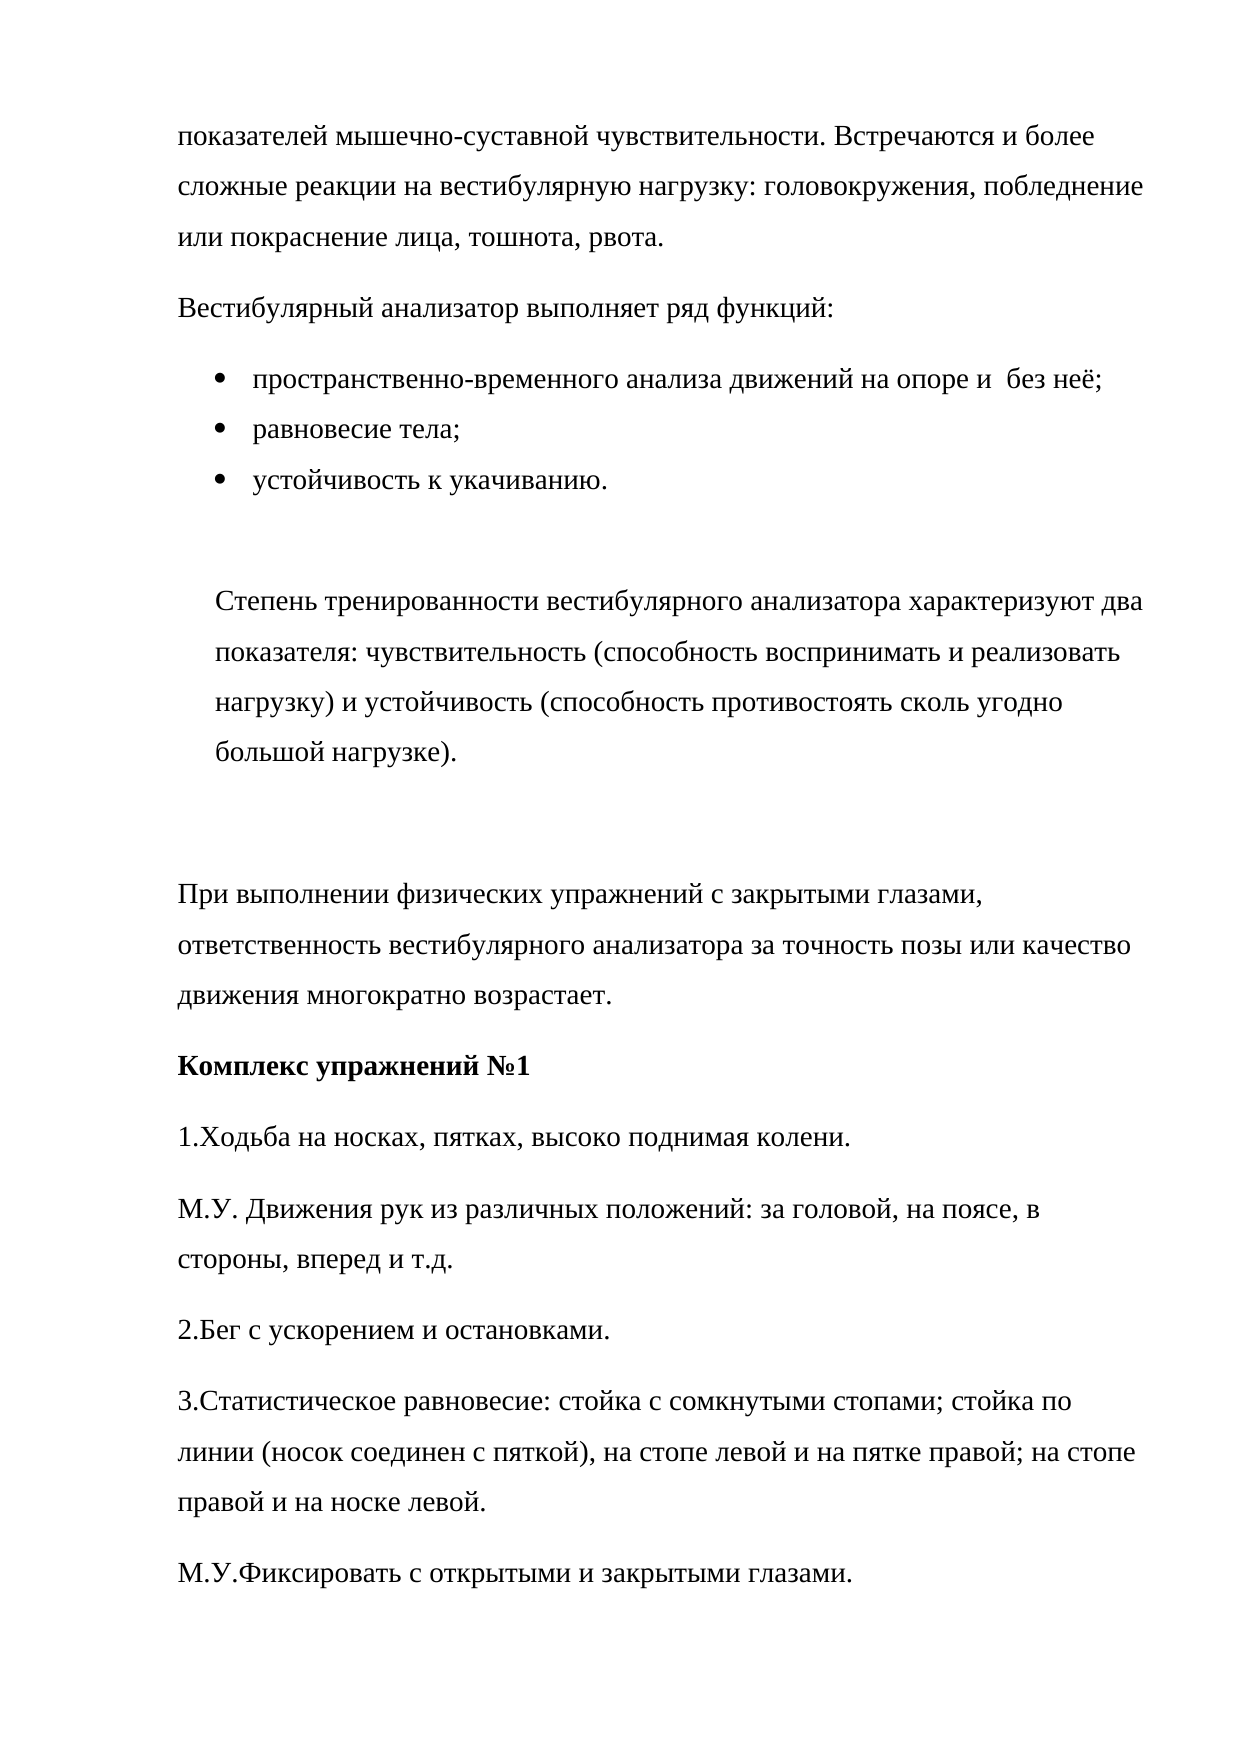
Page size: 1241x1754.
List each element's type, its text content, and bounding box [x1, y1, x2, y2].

list пространственно-временного анализа движений на опоре и без неё; [215, 361, 1152, 395]
text Комплекс упражнений №1 [177, 1048, 1152, 1082]
list устойчивость к укачиванию. [215, 462, 1152, 496]
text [177, 118, 1152, 252]
list равновесие тела; [215, 411, 1152, 445]
text 2.Бег с ускорением и остановками. [177, 1312, 1152, 1346]
text 3.Статистическое равновесие: стойка с сомкнутыми стопами; стойка по линии (носок соединен с пяткой), на стопе левой и на пятке правой; на стопе правой и на носке левой. [177, 1383, 1152, 1517]
text Вестибулярный анализатор выполняет ряд функций: [177, 290, 1152, 323]
text При выполнении физических упражнений с закрытыми глазами, ответственность вестибулярного анализатора за точность позы или качество движения многократно возрастает. [177, 877, 1152, 1011]
text М.У. Движения рук из различных положений: за головой, на поясе, в стороны, вперед и т.д. [177, 1191, 1152, 1274]
text Степень тренированности вестибулярного анализатора характеризуют два показателя: чувствительность (способность воспринимать и реализовать нагрузку) и устойчивость (способность противостоять сколь угодно большой нагрузке). [215, 583, 1152, 768]
text М.У.Фиксировать с открытыми и закрытыми глазами. [177, 1555, 1152, 1589]
text 1.Ходьба на носках, пятках, высоко поднимая колени. [177, 1119, 1152, 1153]
